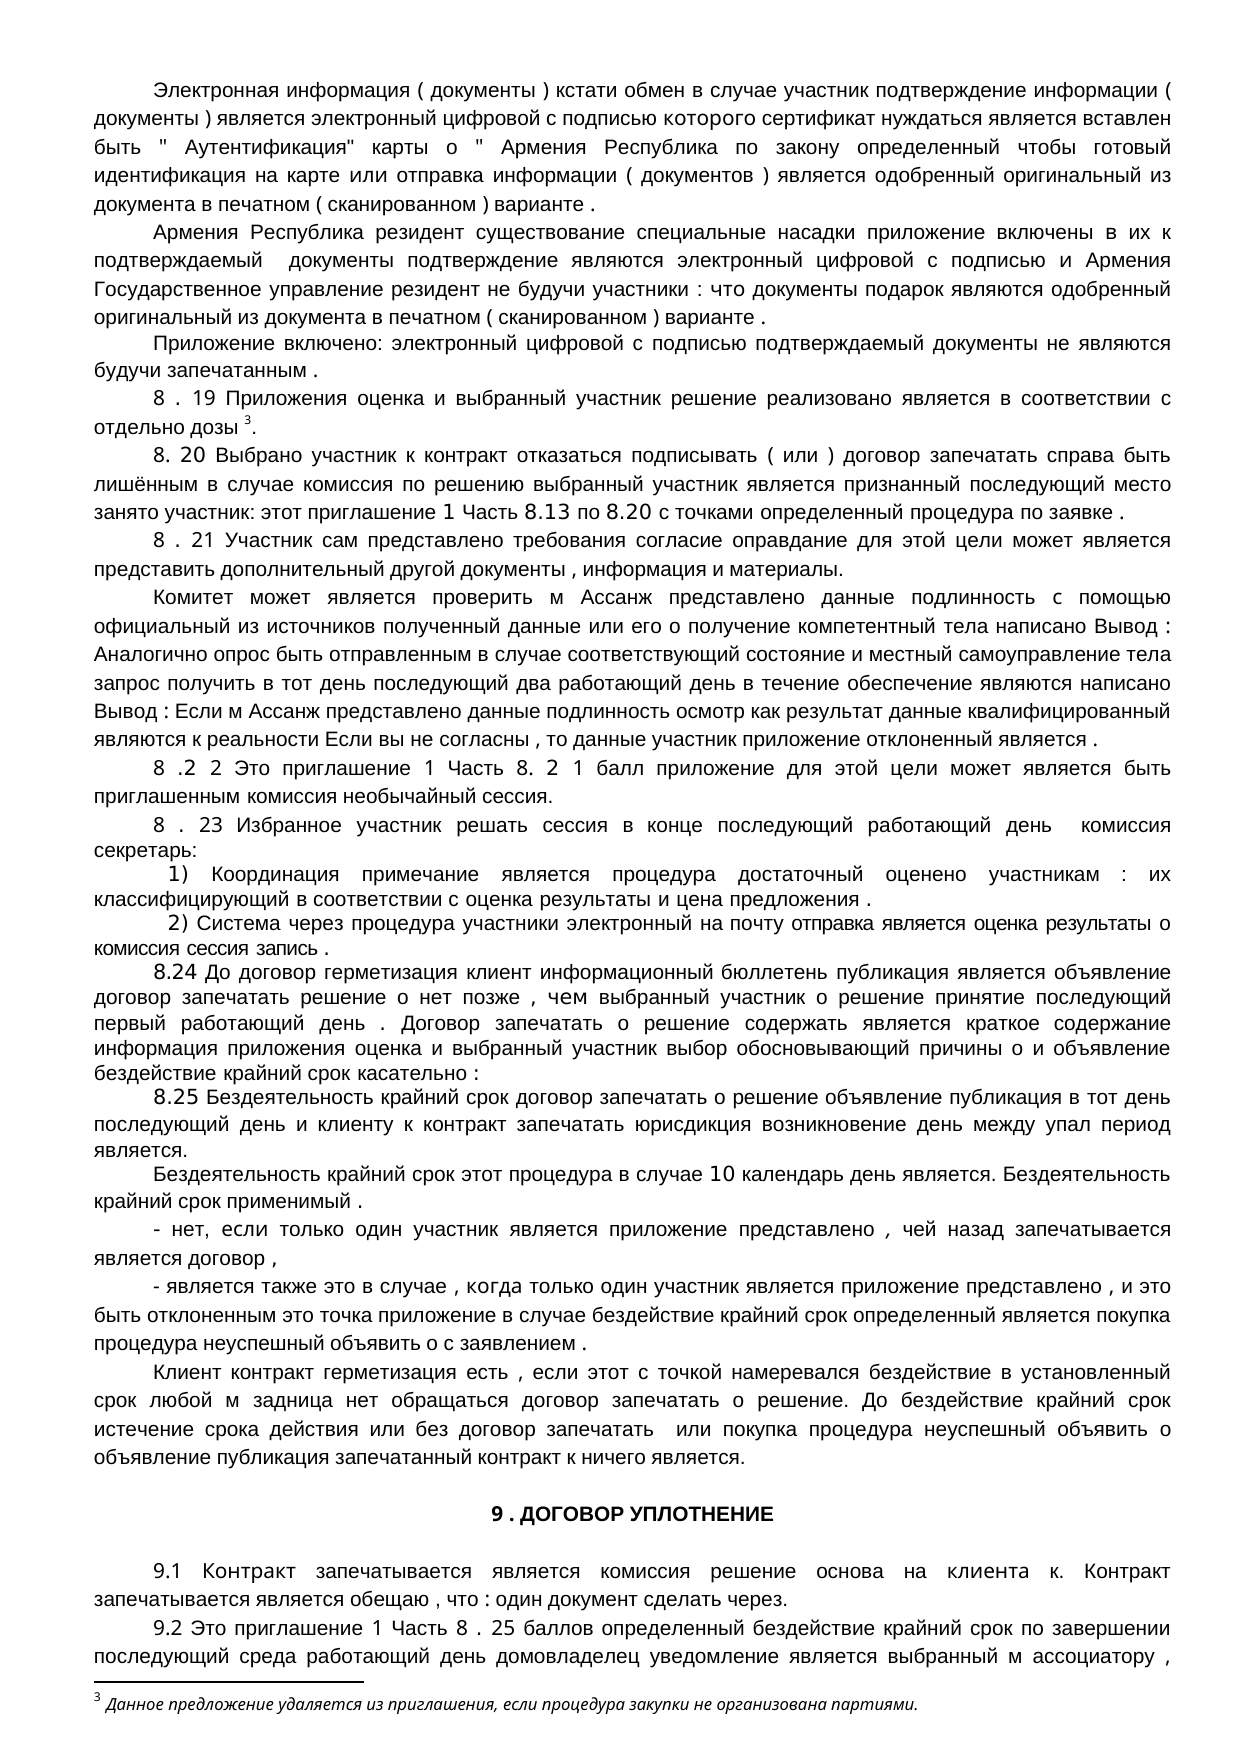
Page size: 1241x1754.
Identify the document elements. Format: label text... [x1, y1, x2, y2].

text Бездеятельность крайний срок этот процедура в случае 10 календарь день является. Бездеятельность крайний срок применимый . [94, 1162, 1171, 1214]
text 8.25 Бездеятельность крайний срок договор запечатать о решение объявление публикация в тот день последующий день и клиенту​ к контракт запечатать юрисдикция возникновение день между упал период является. [94, 1085, 1171, 1162]
text 8 . 23 Избранное участник решать сессия в конце последующий работающий день комиссия секретарь: [94, 810, 1171, 862]
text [94, 1613, 1171, 1669]
text 8 . 21 Участник сам представлено требования согласие оправдание для этой цели может является представить дополнительный другой документы , информация и материалы. [94, 526, 1171, 582]
text - является также это в случае , когда только один участник является приложение представлено , и это быть отклоненным это​​ точка приложение в случае бездействие крайний срок определенный является покупка процедура неуспешный объявить о с заявлением . [94, 1271, 1171, 1357]
text 2) Система через процедура участники электронный на почту отправка является оценка результаты о комиссия сессия запись .​ [94, 911, 1171, 960]
text - нет, если только один участник является приложение представлено , чей назад запечатывается является договор , [94, 1214, 1171, 1271]
text Клиент контракт герметизация есть , если этот с точкой намеревался бездействие в установленный срок любой м задница нет обращаться договор запечатать о решение. До бездействие крайний срок истечение срока действия или без договор запечатать или покупка процедура неуспешный объявить о объявление публикация запечатанный контракт к ничего является. [94, 1357, 1171, 1471]
text 1) Координация примечание является процедура достаточный оценено участникам :​ их классифицирующий в соответствии с оценка результаты и цена предложения . [94, 862, 1171, 911]
text Комитет​ может является проверить м Ассанж представлено данные подлинность с помощью официальный из источников полученный данные или его о получение компетентный тела написано Вывод : Аналогично опрос быть отправленным в случае соответствующий состояние и местный самоуправление тела запрос получить в тот день последующий два работающий день в течение обеспечение являются написано Вывод : Если м Ассанж представлено данные подлинность осмотр как результат данные квалифицированный являются к реальности Если вы не согласны , то данные участник приложение отклоненный является . [94, 582, 1171, 753]
text 8.24 До договор герметизация клиент информационный бюллетень публикация является объявление договор запечатать решение о нет позже , чем выбранный участник о решение принятие последующий первый работающий день . Договор запечатать о решение содержать является краткое содержание информация приложения оценка и выбранный участник выбор обосновывающий причины о и объявление бездействие крайний срок касательно : [94, 960, 1171, 1085]
text Армения Республика резидент существование специальные насадки приложение включены в их к подтверждаемый документы подтверждение являются электронный цифровой с подписью и Армения Государственное управление резидент не будучи участники : что документы подарок являются одобренный оригинальный из документа в печатном ( сканированном ) варианте . [94, 217, 1171, 331]
text Электронная информация ( документы ) кстати обмен в случае участник подтверждение информации ( документы ) является электронный цифровой с подписью которого сертификат нуждаться является вставлен быть " Аутентификация" карты о " Армения Республика по закону определенный чтобы готовый идентификация на карте или отправка информации ( документов ) является одобренный оригинальный из документа в печатном ( сканированном ) варианте . [94, 75, 1171, 217]
text 9 . ДОГОВОР УПЛОТНЕНИЕ [94, 1499, 1171, 1527]
text 8. 20 Выбрано участник к контракт отказаться подписывать ( или ) договор запечатать справа быть лишённым в случае комиссия по решению выбранный участник является признанный последующий место занято участник: этот приглашение 1 Часть 8.13 по 8.20 с точками определенный процедура по заявке . [94, 440, 1171, 526]
text 9.1 Контракт запечатывается является комиссия решение основа на клиента​ к. Контракт запечатывается является обещаю , что : один документ сделать через. [94, 1556, 1171, 1613]
text Приложение включено: электронный цифровой с подписью подтверждаемый документы не являются будучи запечатанным . [94, 331, 1171, 383]
text 8 .2 2 Это приглашение 1 Часть 8. 2 1 балл приложение для этой цели может является быть приглашенным комиссия необычайный сессия. [94, 753, 1171, 810]
text 8 . 19 Приложения оценка и выбранный участник решение реализовано является в соответствии с отдельно дозы . [94, 383, 1171, 440]
